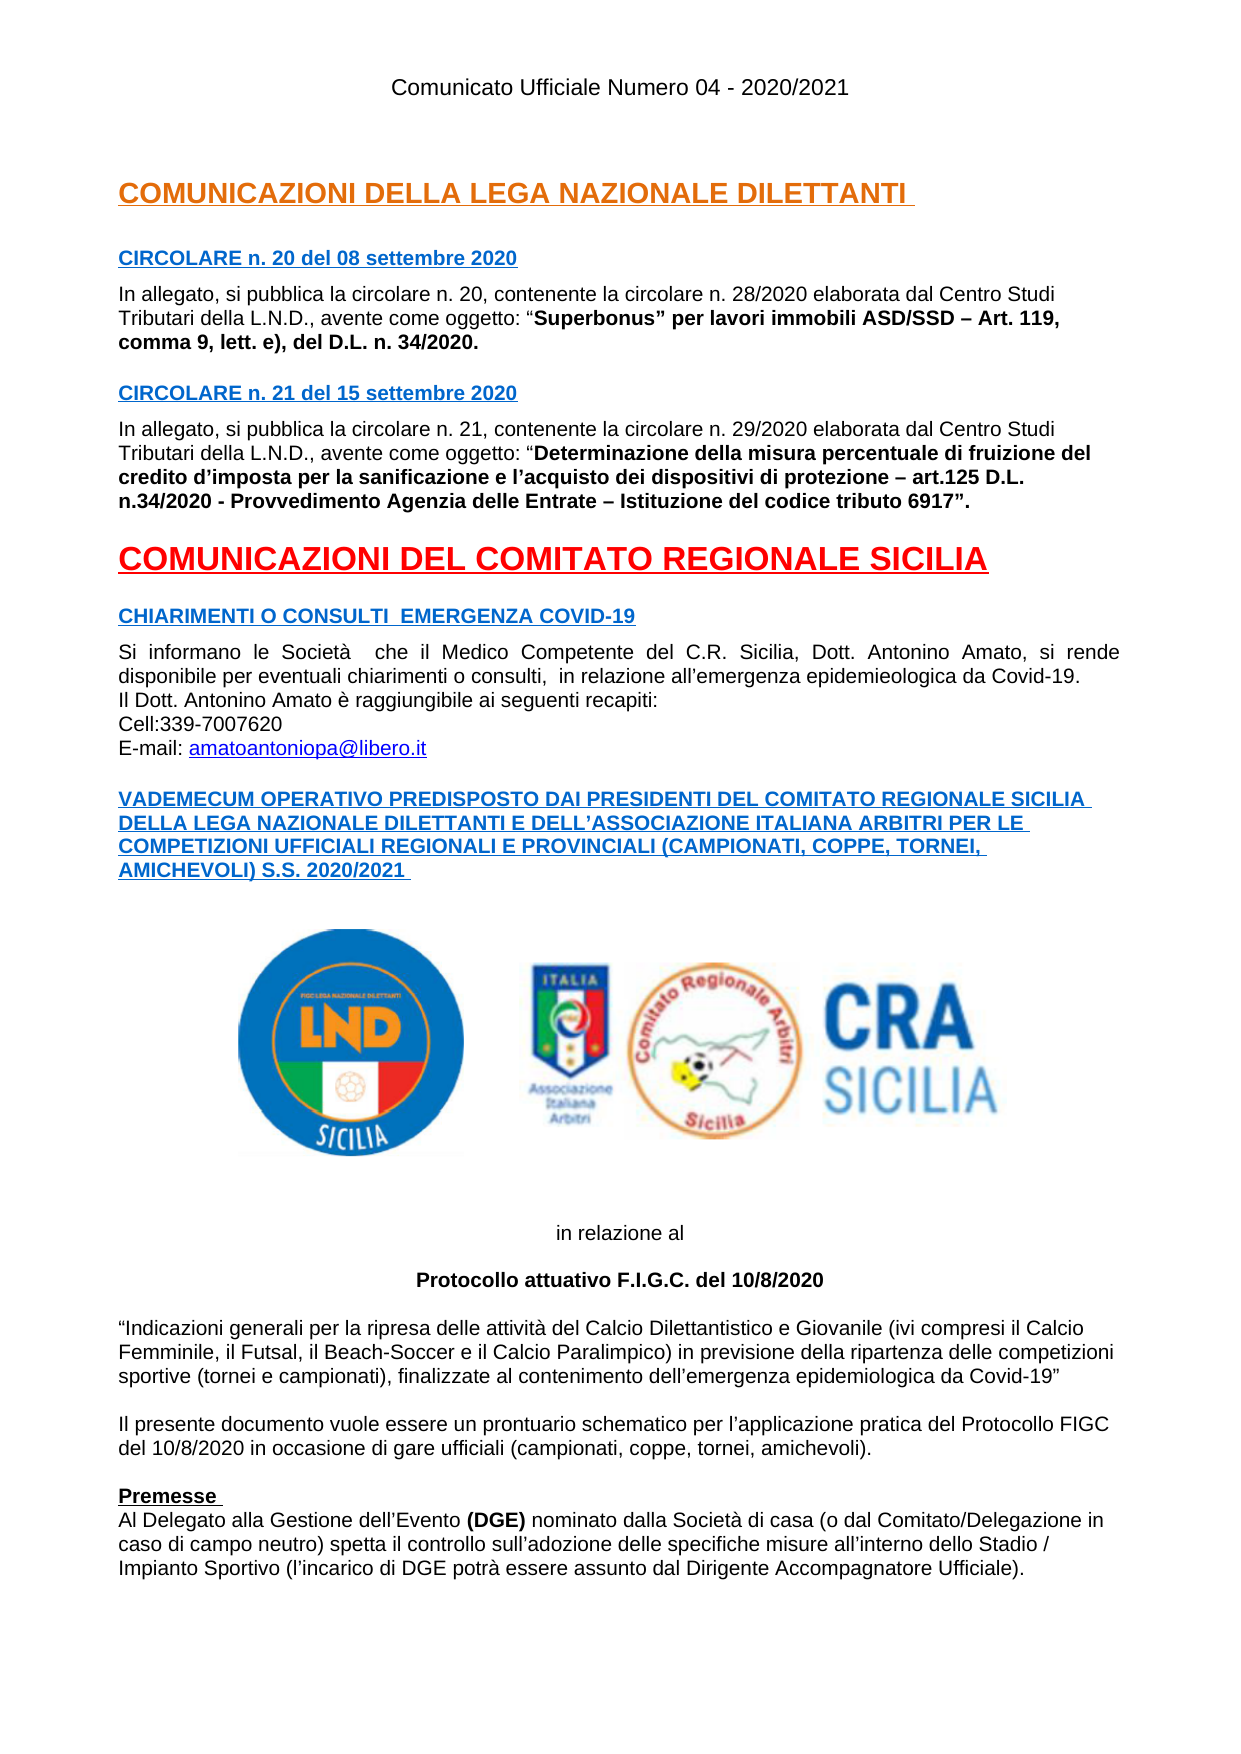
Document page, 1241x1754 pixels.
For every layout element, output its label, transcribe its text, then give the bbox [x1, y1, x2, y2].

text In allegato, si pubblica la circolare n. 20, contenente la circolare n. 28/2020 elaborata dal Centro Studi Tributari della L.N.D., avente come oggetto: “Superbonus” per lavori immobili ASD/SSD – Art. 119, comma 9, lett. e), del D.L. n. 34/2020. [118, 282, 1122, 354]
text VADEMECUM OPERATIVO PREDISPOSTO DAI PRESIDENTI DEL COMITATO REGIONALE SICILIA DELLA LEGA NAZIONALE DILETTANTI E DELL’ASSOCIAZIONE ITALIANA ARBITRI PER LE COMPETIZIONI UFFICIALI REGIONALI E PROVINCIALI (CAMPIONATI, COPPE, TORNEI, AMICHEVOLI) S.S. 2020/2021 [118, 786, 1122, 882]
text in relazione al [118, 1220, 1122, 1244]
text “Indicazioni generali per la ripresa delle attività del Calcio Dilettantistico e Giovanile (ivi compresi il Calcio Femminile, il Futsal, il Beach-Soccer e il Calcio Paralimpico) in previsione della ripartenza delle competizioni sportive (tornei e campionati), finalizzate al contenimento dell’emergenza epidemiologica da Covid-19” [118, 1316, 1122, 1388]
text In allegato, si pubblica la circolare n. 21, contenente la circolare n. 29/2020 elaborata dal Centro Studi Tributari della L.N.D., avente come oggetto: “Determinazione della misura percentuale di fruizione del credito d’imposta per la sanificazione e l’acquisto dei dispositivi di protezione – art.125 D.L. n.34/2020 - Provvedimento Agenzia delle Entrate – Istituzione del codice tributo 6917”. [118, 417, 1122, 513]
text CIRCOLARE n. 21 del 15 settembre 2020 [118, 380, 1122, 404]
text Il Dott. Antonino Amato è raggiungibile ai seguenti recapiti: [118, 688, 1122, 712]
text Premesse [118, 1484, 1122, 1508]
text E-mail: amatoantoniopa@libero.it [118, 736, 1122, 760]
text COMUNICAZIONI DEL COMITATO REGIONALE SICILIA [118, 539, 1122, 577]
text Si informano le Società che il Medico Competente del C.R. Sicilia, Dott. Antonino Amato, si rende disponibile per eventuali chiarimenti o consulti, in relazione all’emergenza epidemieologica da Covid-19. [118, 640, 1122, 688]
text COMUNICAZIONI DELLA LEGA NAZIONALE DILETTANTI [118, 176, 1122, 209]
text CHIARIMENTI O CONSULTI EMERGENZA COVID-19 [118, 604, 1122, 628]
text Il presente documento vuole essere un prontuario schematico per l’applicazione pratica del Protocollo FIGC del 10/8/2020 in occasione di gare ufficiali (campionati, coppe, tornei, amichevoli). [118, 1412, 1122, 1460]
text Protocollo attuativo F.I.G.C. del 10/8/2020 [118, 1268, 1122, 1292]
text Al Delegato alla Gestione dell’Evento (DGE) nominato dalla Società di casa (o dal Comitato/Delegazione in caso di campo neutro) spetta il controllo sull’adozione delle specifiche misure all’interno dello Stadio / Impianto Sportivo (l’incarico di DGE potrà essere assunto dal Dirigente Accompagnatore Ufficiale). [118, 1508, 1122, 1580]
text Cell:339-7007620 [118, 712, 1122, 736]
text CIRCOLARE n. 20 del 08 settembre 2020 [118, 246, 1122, 269]
